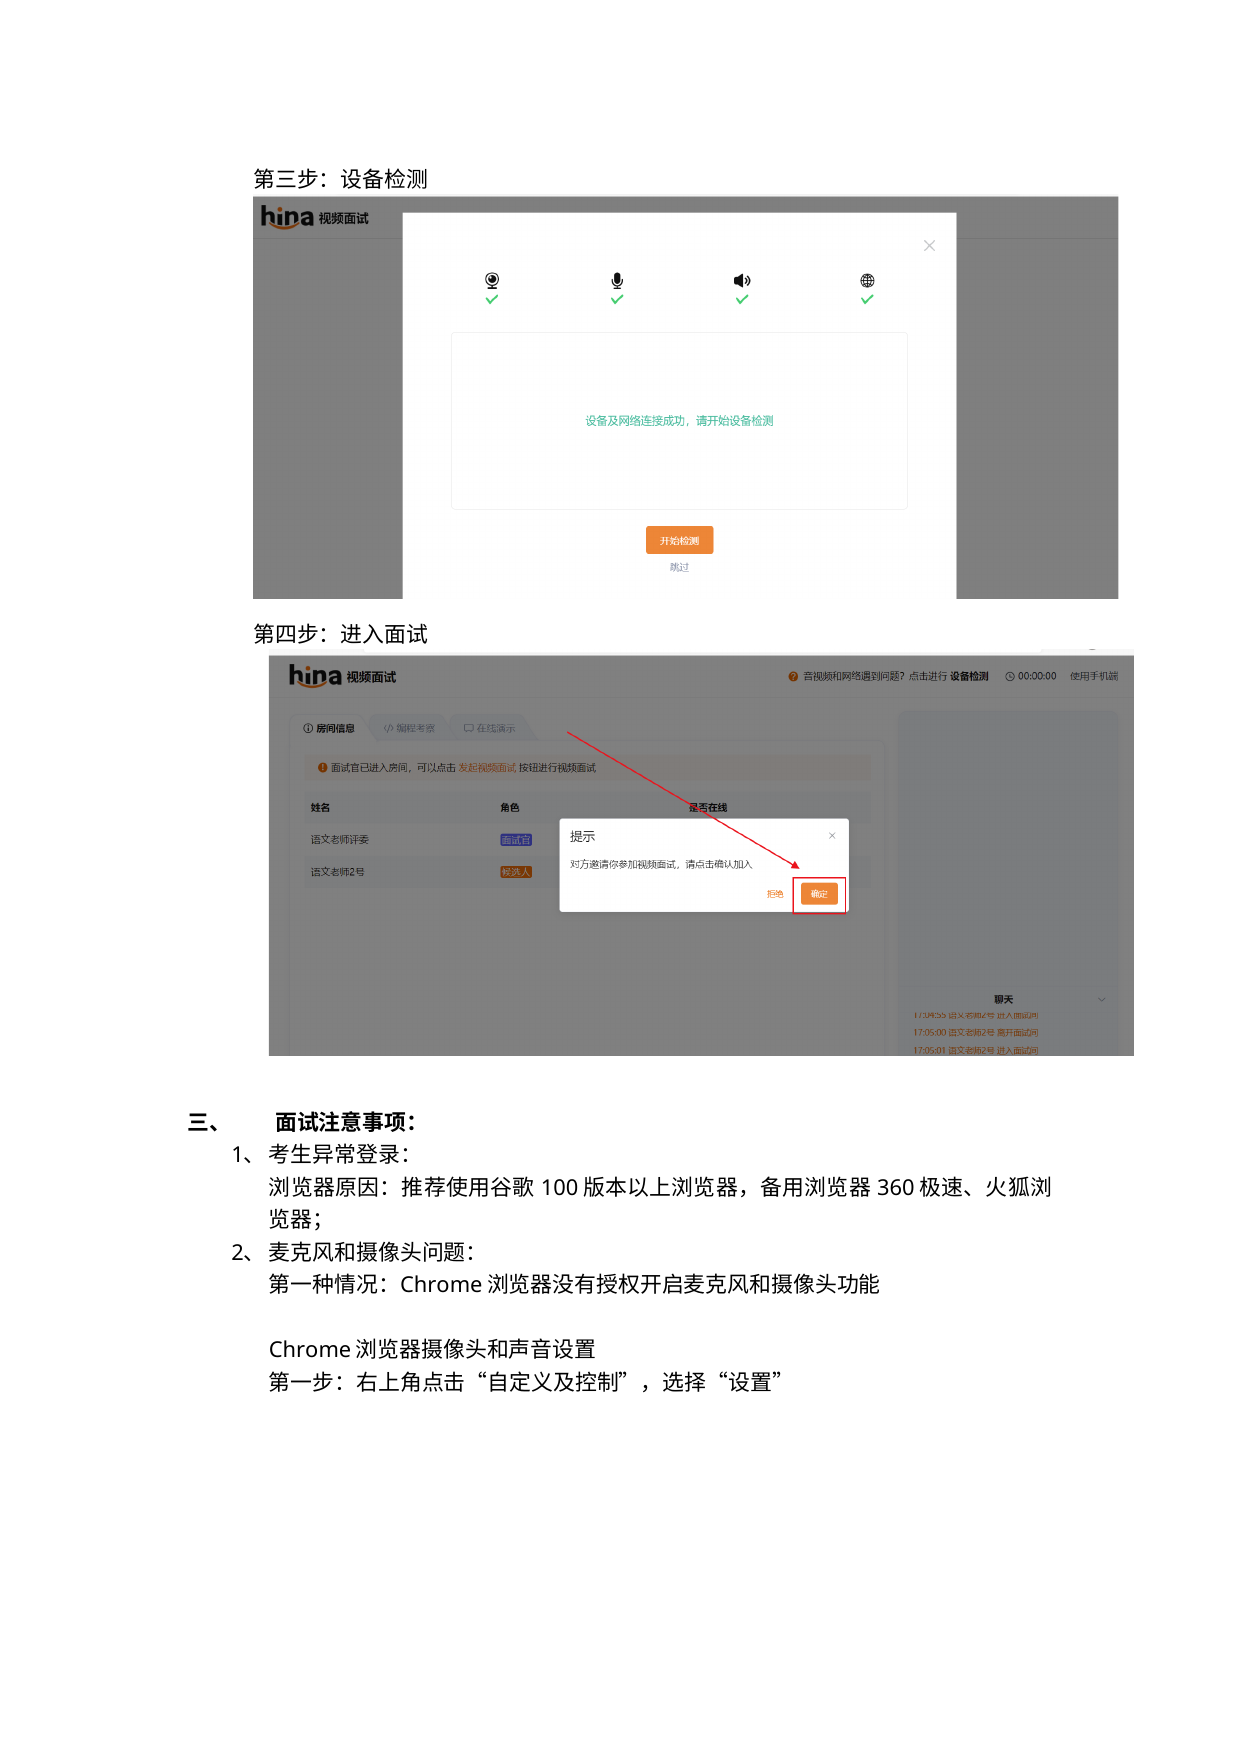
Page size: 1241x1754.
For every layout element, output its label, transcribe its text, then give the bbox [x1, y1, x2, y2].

picture [268, 649, 1134, 1056]
list 麦克风和摄像头问题： [231, 1234, 1053, 1267]
text 第三步：设备检测 [187, 162, 1053, 194]
list 第一步：右上角点击“自定义及控制”，选择“设置” [269, 1364, 1053, 1397]
list 浏览器原因：推荐使用谷歌100版本以上浏览器，备用浏览器360极速、火狐浏览器； [269, 1169, 1053, 1234]
list 考生异常登录： [231, 1137, 1053, 1169]
list 第一种情况：Chrome浏览器没有授权开启麦克风和摄像头功能 [269, 1267, 1053, 1299]
picture [253, 194, 1119, 599]
text 第四步：进入面试 [187, 617, 1053, 649]
list Chrome浏览器摄像头和声音设置 [269, 1332, 1053, 1364]
list 面试注意事项： [187, 1104, 1053, 1137]
